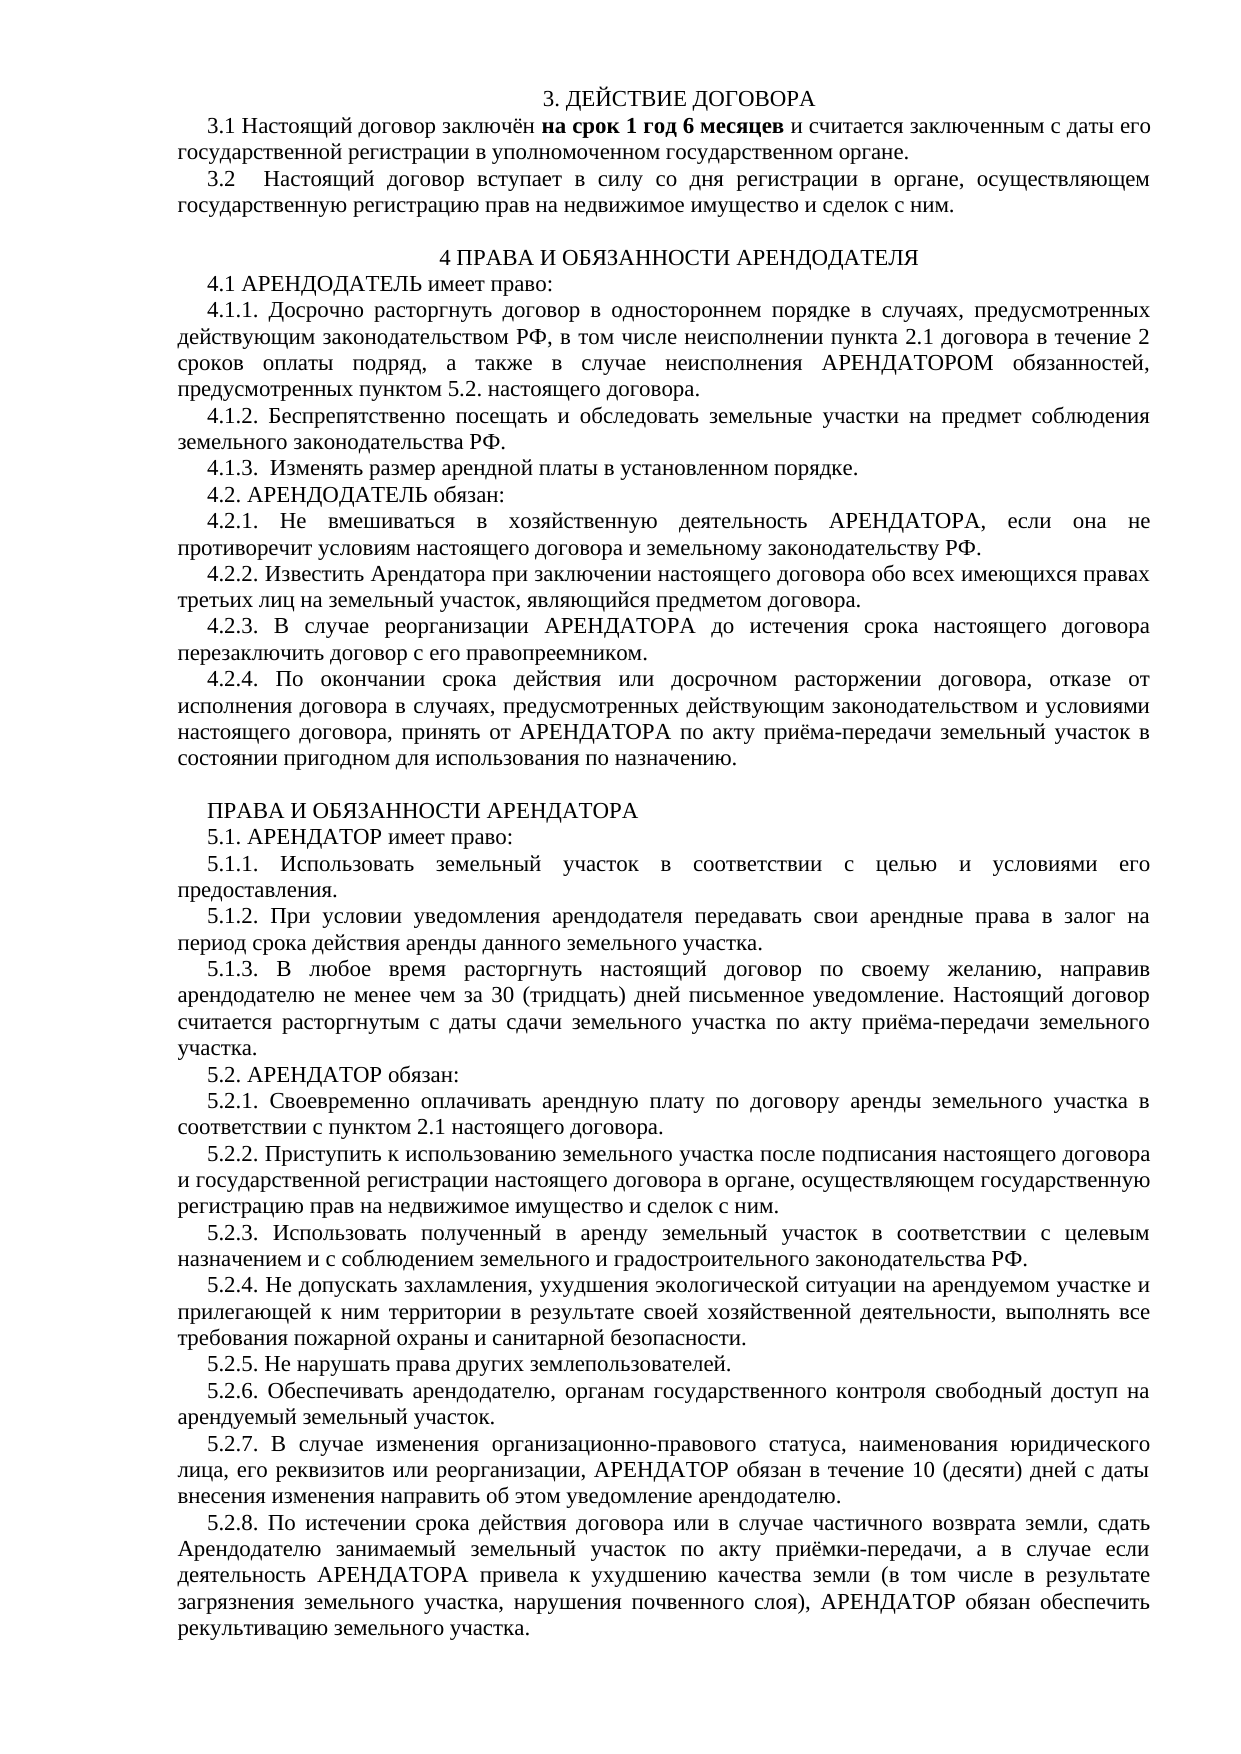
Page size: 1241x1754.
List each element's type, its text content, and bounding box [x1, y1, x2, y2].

text 5.1.2. При условии уведомления арендодателя передавать свои арендные права в залог на период срока действия аренды данного земельного участка. [177, 902, 1152, 955]
list Настоящий договор вступает в силу со дня регистрации в органе, осуществляющем государственную регистрацию прав на недвижимое имущество и сделок с ним. [177, 164, 1151, 217]
text 4.1 АРЕНДОДАТЕЛЬ имеет право: [177, 270, 1152, 296]
text 5.2.2. Приступить к использованию земельного участка после подписания настоящего договора и государственной регистрации настоящего договора в органе, осуществляющем государственную регистрацию прав на недвижимое имущество и сделок с ним. [177, 1140, 1152, 1219]
text 4.1.2. Беспрепятственно посещать и обследовать земельные участки на предмет соблюдения земельного законодательства РФ. [177, 402, 1152, 454]
text 5.1. АРЕНДАТОР имеет право: [177, 823, 1152, 850]
text 5.2.5. Не нарушать права других землепользователей. [177, 1351, 1152, 1377]
text 5.2.3. Использовать полученный в аренду земельный участок в соответствии с целевым назначением и с соблюдением земельного и градостроительного законодательства РФ. [177, 1219, 1152, 1271]
text 5.1.3. В любое время расторгнуть настоящий договор по своему желанию, направив арендодателю не менее чем за 30 (тридцать) дней письменное уведомление. Настоящий договор считается расторгнутым с даты сдачи земельного участка по акту приёма-передачи земельного участка. [177, 955, 1152, 1061]
text 5.1.1. Использовать земельный участок в соответствии с целью и условиями его предоставления. [177, 850, 1152, 902]
text 3. ДЕЙСТВИЕ ДОГОВОРА [177, 86, 1152, 112]
text 4.2.2. Известить Арендатора при заключении настоящего договора обо всех имеющихся правах третьих лиц на земельный участок, являющийся предметом договора. [177, 560, 1152, 613]
text ПРАВА И ОБЯЗАННОСТИ АРЕНДАТОРА [177, 797, 1152, 823]
text 5.2.8. По истечении срока действия договора или в случае частичного возврата земли, сдать Арендодателю занимаемый земельный участок по акту приёмки-передачи, а в случае если деятельность АРЕНДАТОРА привела к ухудшению качества земли (в том числе в результате загрязнения земельного участка, нарушения почвенного слоя), АРЕНДАТОР обязан обеспечить рекультивацию земельного участка. [177, 1509, 1152, 1640]
text 5.2.1. Своевременно оплачивать арендную плату по договору аренды земельного участка в соответствии с пунктом 2.1 настоящего договора. [177, 1087, 1152, 1140]
text 5.2.7. В случае изменения организационно-правового статуса, наименования юридического лица, его реквизитов или реорганизации, АРЕНДАТОР обязан в течение 10 (десяти) дней с даты внесения изменения направить об этом уведомление арендодателю. [177, 1429, 1152, 1509]
text 3.1 Настоящий договор заключён на срок 1 год 6 месяцев и считается заключенным с даты его государственной регистрации в уполномоченном государственном органе. [177, 112, 1152, 164]
text 5.2. АРЕНДАТОР обязан: [177, 1061, 1152, 1087]
text 4.2.3. В случае реорганизации АРЕНДАТОРА до истечения срока настоящего договора перезаключить договор с его правопреемником. [177, 613, 1152, 665]
text 5.2.4. Не допускать захламления, ухудшения экологической ситуации на арендуемом участке и прилегающей к ним территории в результате своей хозяйственной деятельности, выполнять все требования пожарной охраны и санитарной безопасности. [177, 1271, 1152, 1351]
text 4.1.1. Досрочно расторгнуть договор в одностороннем порядке в случаях, предусмотренных действующим законодательством РФ, в том числе неисполнении пункта 2.1 договора в течение 2 сроков оплаты подряд, а также в случае неисполнения АРЕНДАТОРОМ обязанностей, предусмотренных пунктом 5.2. настоящего договора. [177, 296, 1152, 402]
text 4 ПРАВА И ОБЯЗАННОСТИ АРЕНДОДАТЕЛЯ [177, 244, 1151, 270]
text 4.1.3. Изменять размер арендной платы в установленном порядке. [177, 454, 1152, 481]
text 4.2.4. По окончании срока действия или досрочном расторжении договора, отказе от исполнения договора в случаях, предусмотренных действующим законодательством и условиями настоящего договора, принять от АРЕНДАТОРА по акту приёма-передачи земельный участок в состоянии пригодном для использования по назначению. [177, 665, 1152, 771]
text 4.2. АРЕНДОДАТЕЛЬ обязан: [177, 481, 1152, 507]
text 4.2.1. Не вмешиваться в хозяйственную деятельность АРЕНДАТОРА, если она не противоречит условиям настоящего договора и земельному законодательству РФ. [177, 507, 1152, 560]
text 5.2.6. Обеспечивать арендодателю, органам государственного контроля свободный доступ на арендуемый земельный участок. [177, 1377, 1152, 1429]
